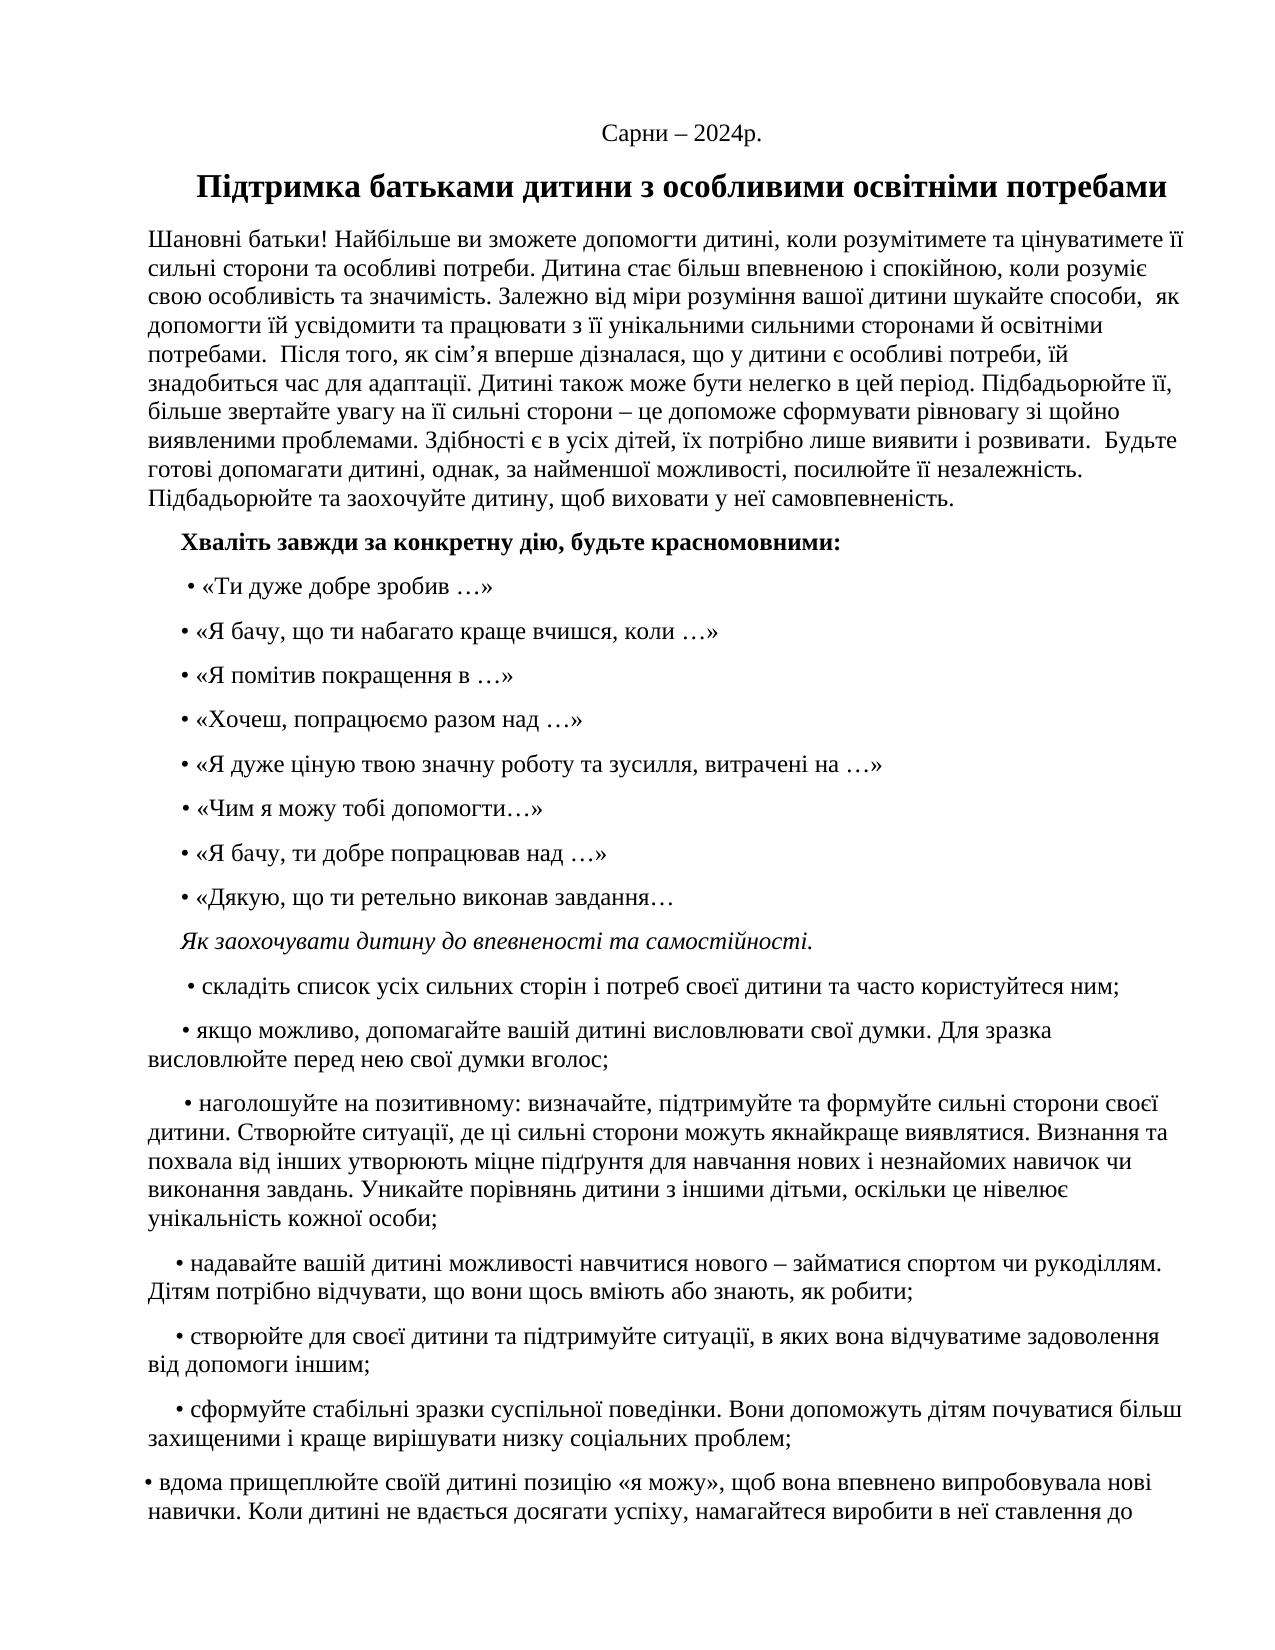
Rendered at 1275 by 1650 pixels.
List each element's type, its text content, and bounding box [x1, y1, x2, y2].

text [144, 1467, 1186, 1524]
text • надавайте вашій дитині можливості навчитися нового – займатися спортом чи рукоділлям. Дітям потрібно відчувати, що вони щось вміють або знають, як робити; [144, 1248, 1186, 1305]
text • «Я дуже ціную твою значну роботу та зусилля, витрачені на …» [148, 749, 1186, 778]
text Хваліть завжди за конкретну дію, будьте красномовними: [148, 527, 1186, 556]
text • якщо можливо, допомагайте вашій дитині висловлювати свої думки. Для зразка висловлюйте перед нею свої думки вголос; [144, 1015, 1186, 1073]
text • сформуйте стабільні зразки суспільної поведінки. Вони допоможуть дітям почуватися більш захищеними і краще вирішувати низку соціальних проблем; [144, 1394, 1186, 1451]
text • «Хочеш, попрацюємо разом над …» [148, 704, 1186, 733]
text • «Дякую, що ти ретельно виконав завдання… [148, 882, 1186, 911]
text • «Я помітив покращення в …» [148, 660, 1186, 689]
text Шановні батьки! Найбільше ви зможете допомогти дитині, коли розумітимете та цінуватимете її сильні сторони та особливі потреби. Дитина стає більш впевненою і спокійною, коли розуміє свою особливість та значимість. Залежно від міри розуміння вашої дитини шукайте способи, як допомогти їй усвідомити та працювати з її унікальними сильними сторонами й освітніми потребами. Після того, як сім’я вперше дізналася, що у дитини є особливі потреби, їй знадобиться час для адаптації. Дитині також може бути нелегко в цей період. Підбадьорюйте її, більше звертайте увагу на її сильні сторони – це допоможе сформувати рівновагу зі щойно виявленими проблемами. Здібності є в усіх дітей, їх потрібно лише виявити і розвивати. Будьте готові допомагати дитині, однак, за найменшої можливості, посилюйте її незалежність. Підбадьорюйте та заохочуйте дитину, щоб виховати у неї самовпевненість. [148, 224, 1186, 511]
text Як заохочувати дитину до впевненості та самостійності. [148, 926, 1186, 955]
text • «Чим я можу тобі допомогти…» [144, 793, 1186, 822]
text • «Я бачу, ти добре попрацював над …» [148, 838, 1186, 866]
text • створюйте для своєї дитини та підтримуйте ситуації, в яких вона відчуватиме задоволення від допомоги іншим; [144, 1321, 1186, 1378]
text Сарни – 2024р. [177, 118, 1186, 147]
text • «Ти дуже добре зробив …» [148, 571, 1186, 600]
text Підтримка батьками дитини з особливими освітніми потребами [177, 166, 1186, 204]
text • «Я бачу, що ти набагато краще вчишся, коли …» [148, 616, 1186, 644]
text • складіть список усіх сильних сторін і потреб своєї дитини та часто користуйтеся ним; [148, 971, 1186, 999]
text • наголошуйте на позитивному: визначайте, підтримуйте та формуйте сильні сторони своєї дитини. Створюйте ситуації, де ці сильні сторони можуть якнайкраще виявлятися. Визнання та похвала від інших утворюють міцне підґрунтя для навчання нових і незнайомих навичок чи виконання завдань. Уникайте порівнянь дитини з іншими дітьми, оскільки це нівелює унікальність кожної особи; [148, 1088, 1186, 1232]
